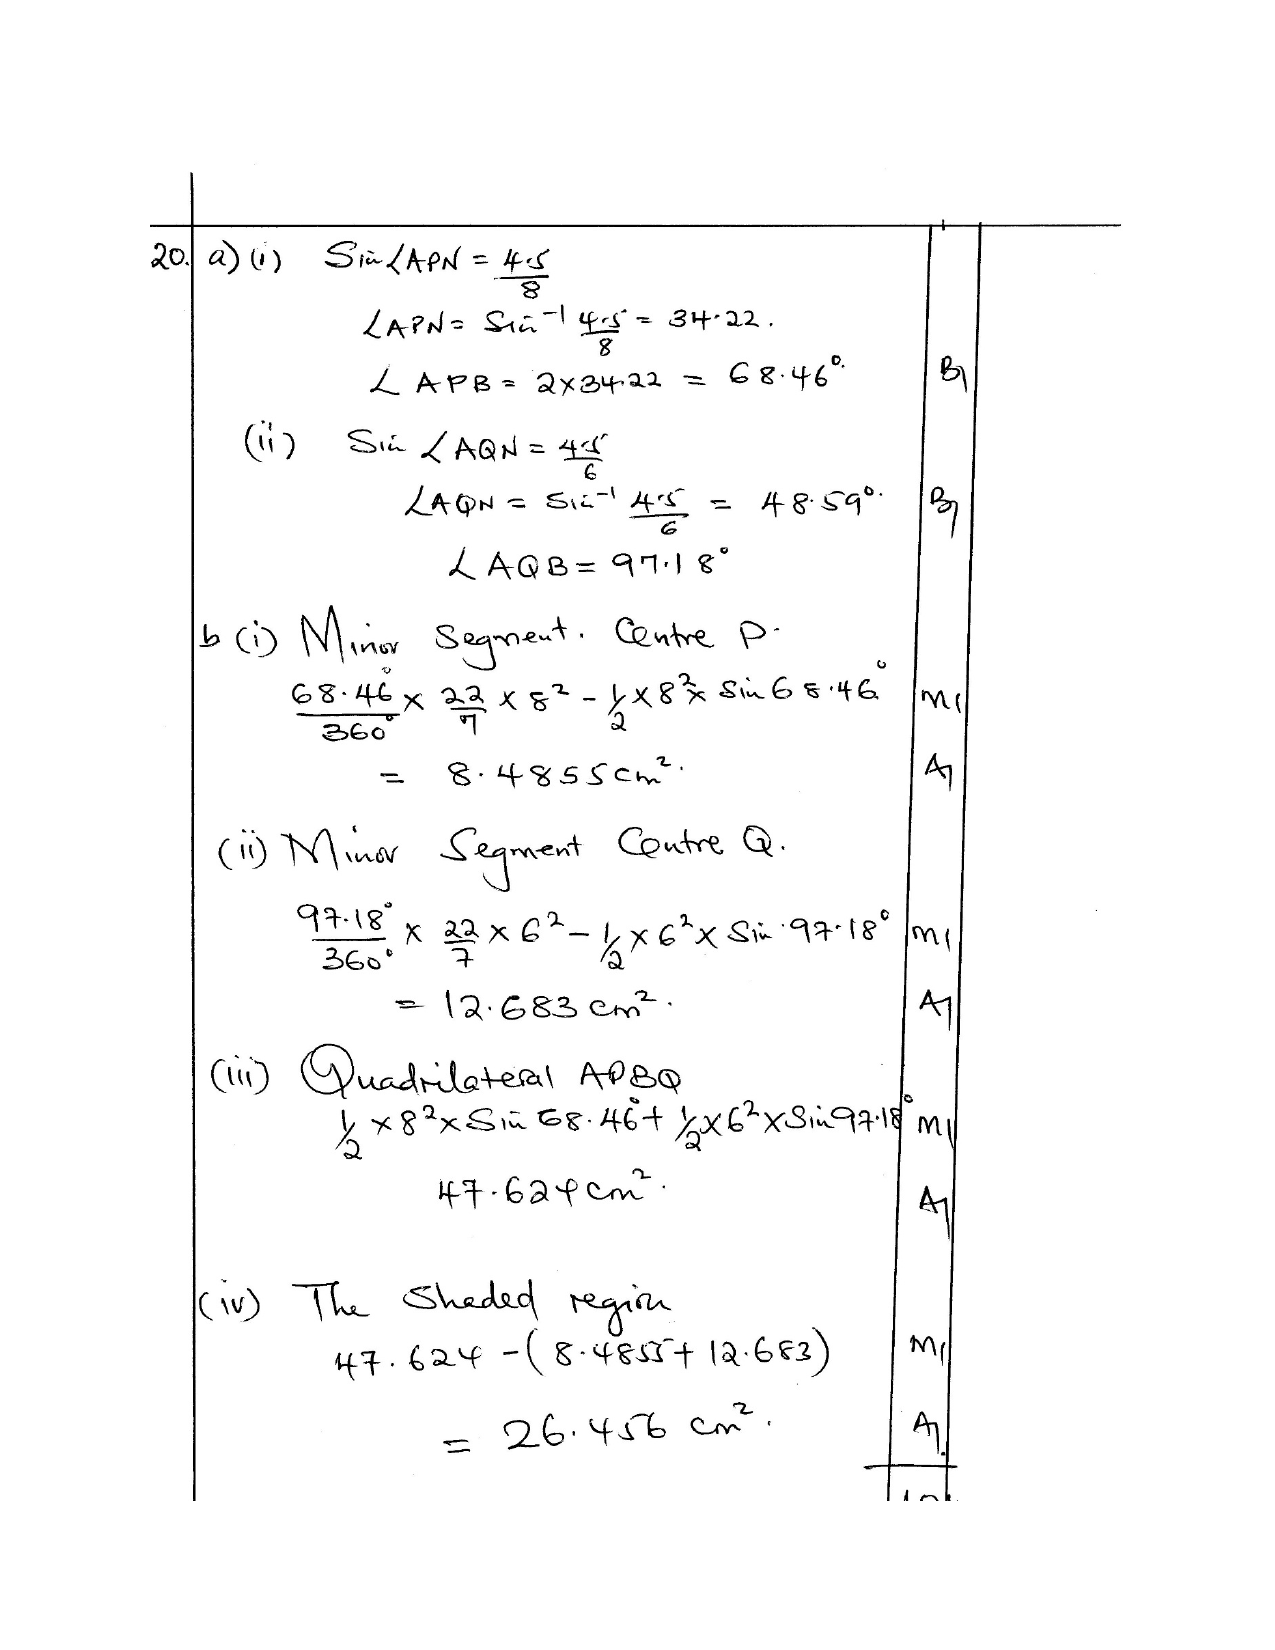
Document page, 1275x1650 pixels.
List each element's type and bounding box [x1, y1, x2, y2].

picture [150, 150, 1125, 1501]
